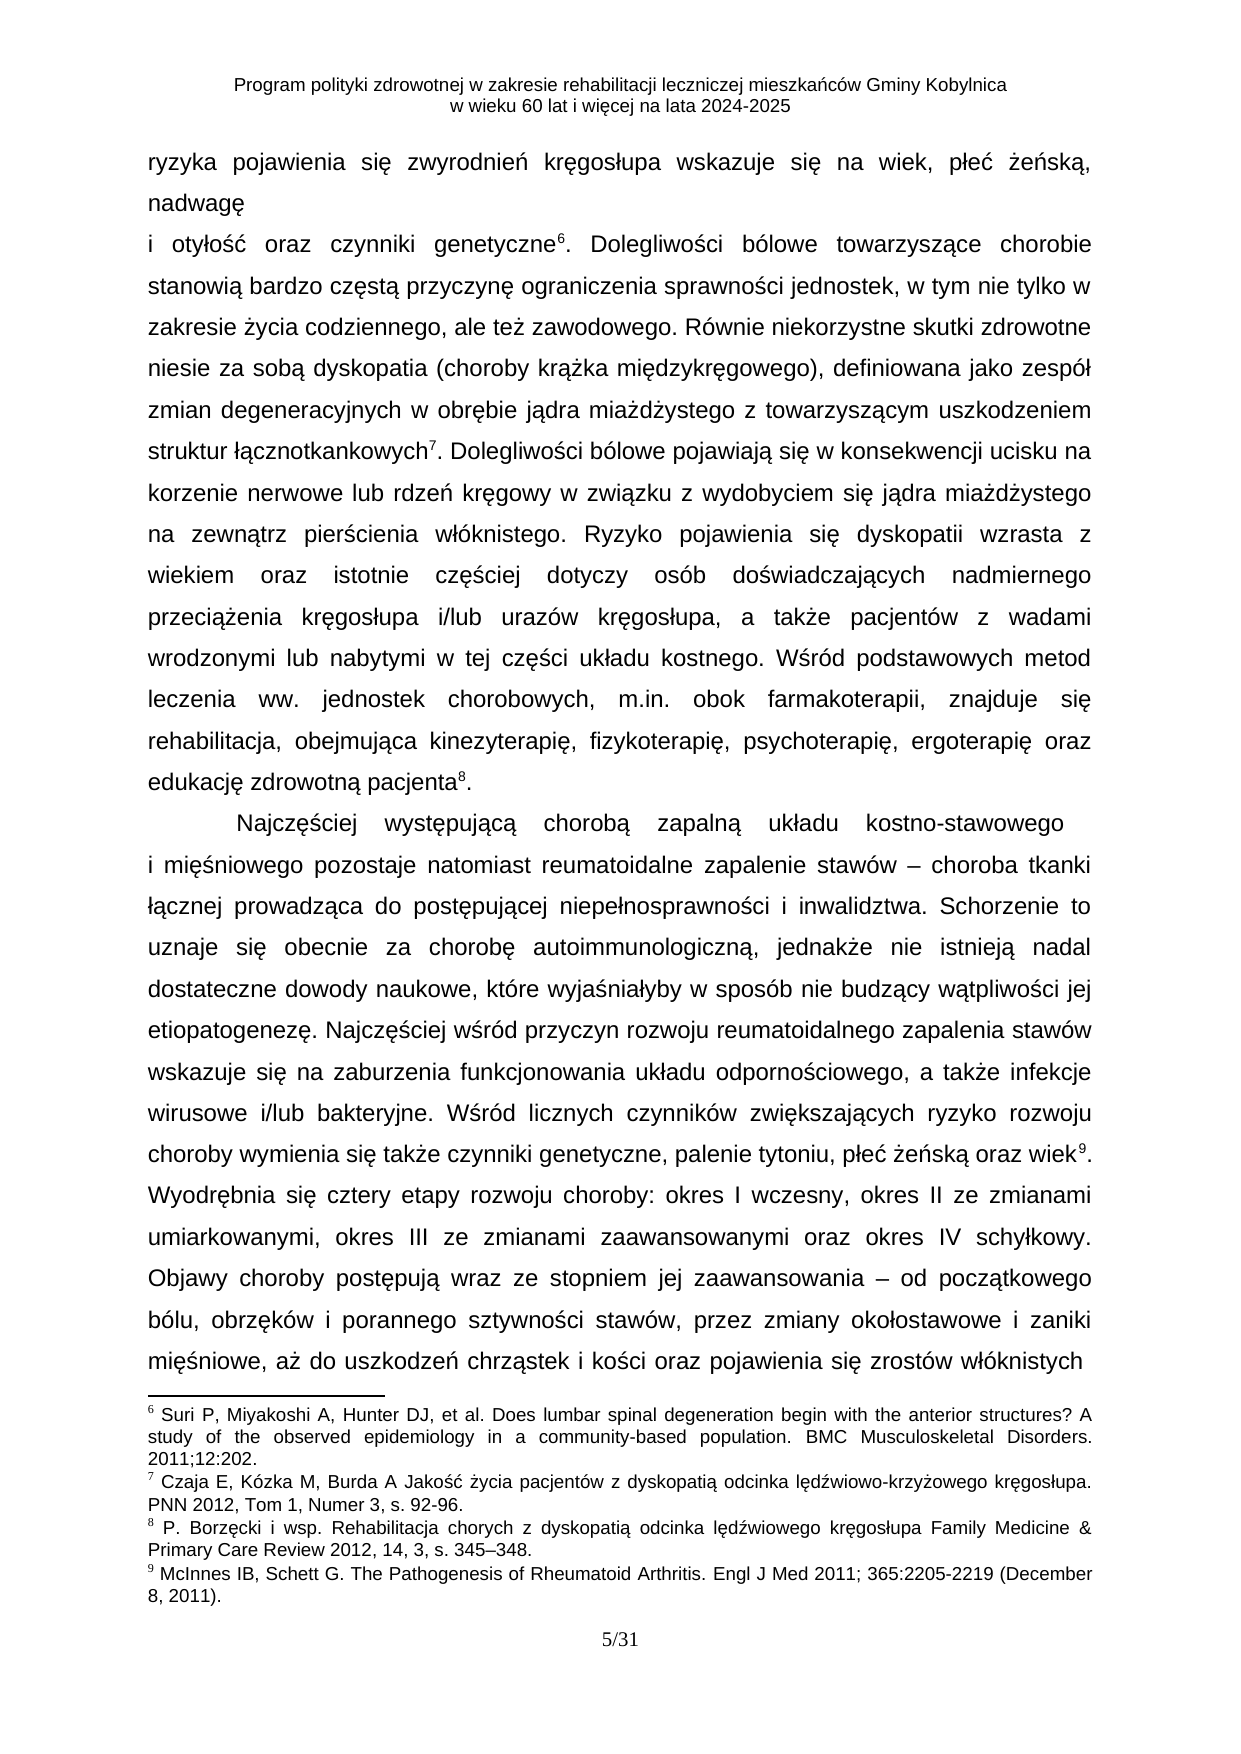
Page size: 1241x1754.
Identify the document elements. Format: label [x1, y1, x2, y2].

list [148, 809, 1093, 1374]
list [148, 148, 1093, 796]
